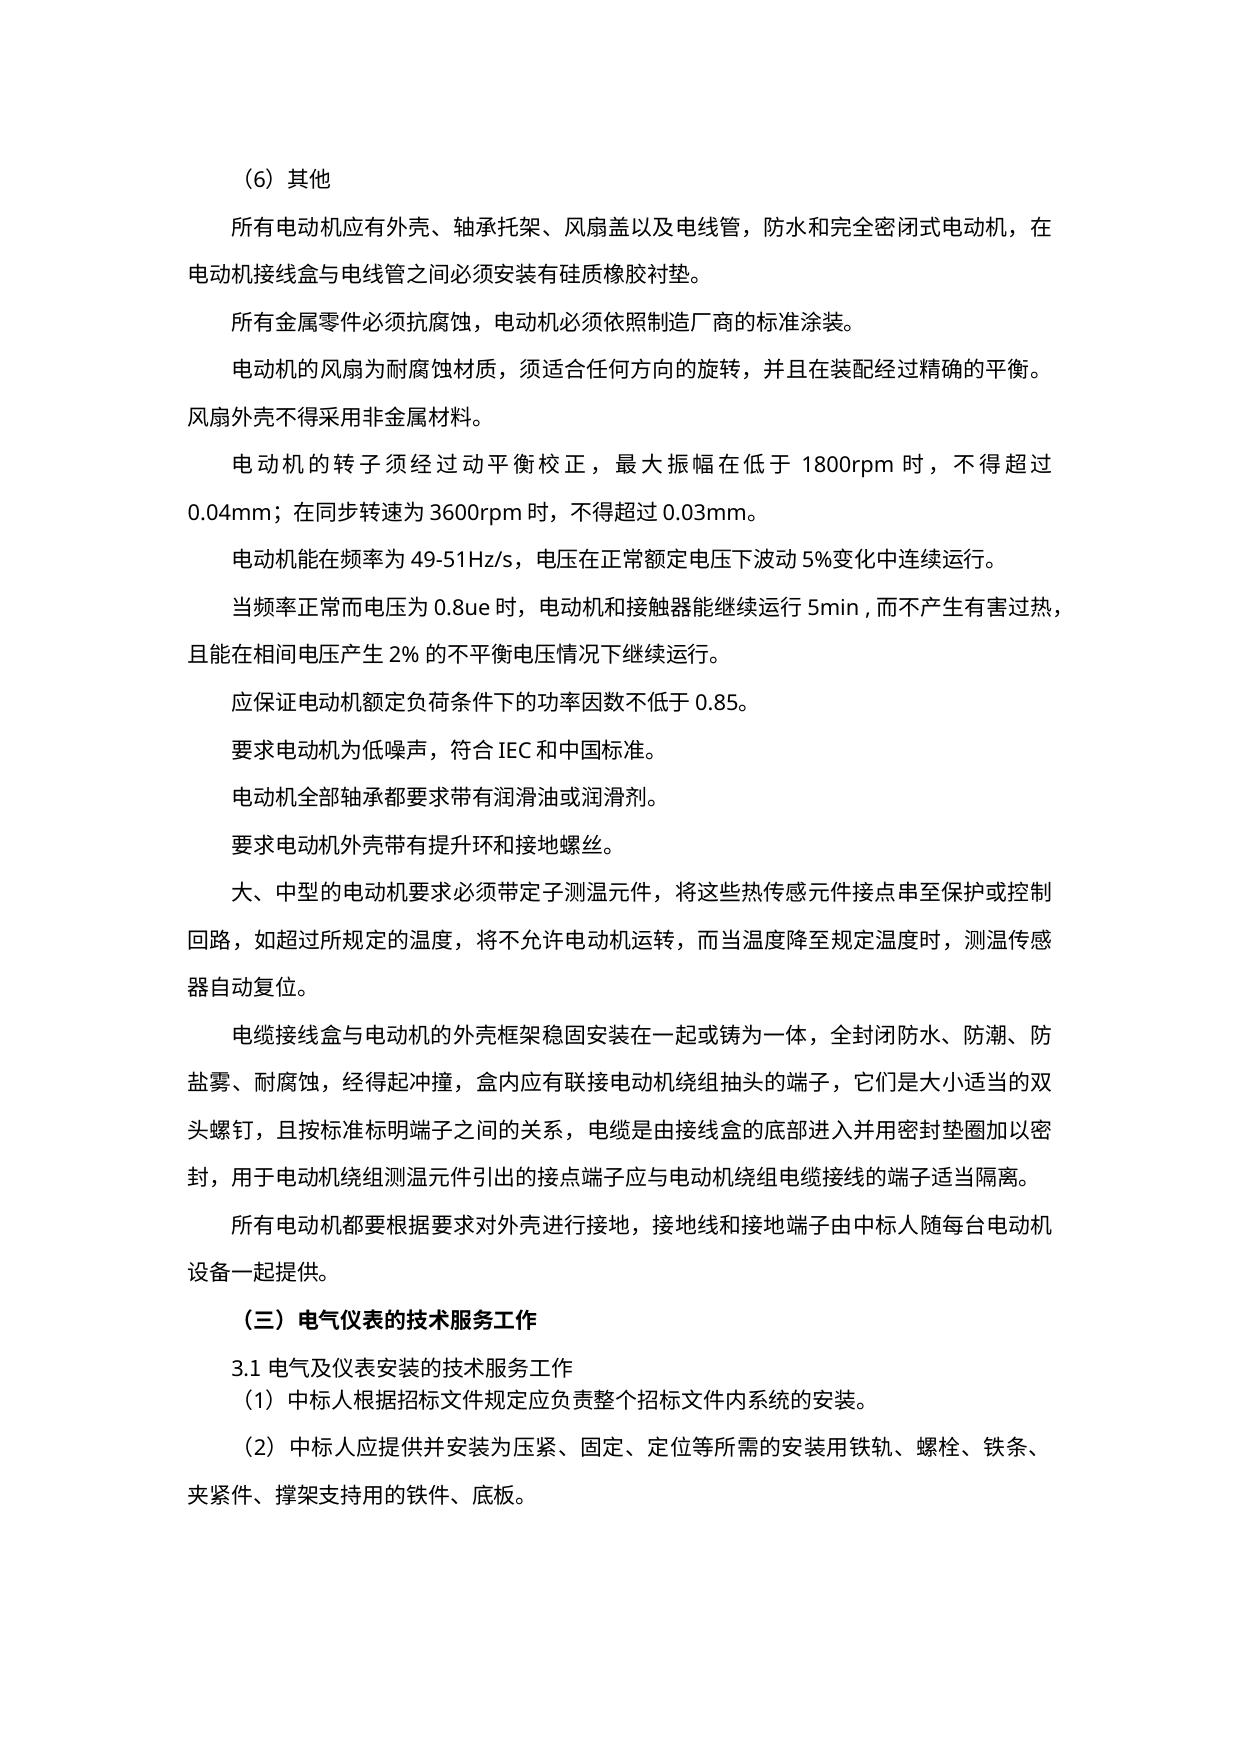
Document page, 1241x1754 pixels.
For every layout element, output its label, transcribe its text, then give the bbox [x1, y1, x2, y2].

text 所有金属零件必须抗腐蚀，电动机必须依照制造厂商的标准涂装。 [187, 304, 1053, 336]
text （6）其他 [187, 162, 1053, 194]
text （1）中标人根据招标文件规定应负责整个招标文件内系统的安装。 [187, 1383, 1053, 1414]
text 3.1 电气及仪表安装的技术服务工作 [187, 1350, 1053, 1383]
text 所有电动机应有外壳、轴承托架、风扇盖以及电线管，防水和完全密闭式电动机，在电动机接线盒与电线管之间必须安装有硅质橡胶衬垫。 [187, 209, 1053, 289]
text （2）中标人应提供并安装为压紧、固定、定位等所需的安装用铁轨、螺栓、铁条、夹紧件、撑架支持用的铁件、底板。 [187, 1430, 1053, 1510]
text 电缆接线盒与电动机的外壳框架稳固安装在一起或铸为一体，全封闭防水、防潮、防盐雾、耐腐蚀，经得起冲撞，盒内应有联接电动机绕组抽头的端子，它们是大小适当的双头螺钉，且按标准标明端子之间的关系，电缆是由接线盒的底部进入并用密封垫圈加以密封，用于电动机绕组测温元件引出的接点端子应与电动机绕组电缆接线的端子适当隔离。 [187, 1018, 1053, 1192]
text 电动机的风扇为耐腐蚀材质，须适合任何方向的旋转，并且在装配经过精确的平衡。风扇外壳不得采用非金属材料。 [187, 352, 1053, 431]
text 电动机能在频率为49-51Hz/s，电压在正常额定电压下波动5%变化中连续运行。 [187, 542, 1053, 574]
text 电动机的转子须经过动平衡校正，最大振幅在低于1800rpm时，不得超过0.04mm；在同步转速为3600rpm时，不得超过0.03mm。 [187, 447, 1053, 526]
text 电动机全部轴承都要求带有润滑油或润滑剂。 [187, 780, 1053, 812]
text 要求电动机为低噪声，符合IEC和中国标准。 [187, 733, 1053, 764]
text 要求电动机外壳带有提升环和接地螺丝。 [187, 828, 1053, 859]
text 应保证电动机额定负荷条件下的功率因数不低于0.85。 [187, 685, 1053, 717]
text 大、中型的电动机要求必须带定子测温元件，将这些热传感元件接点串至保护或控制回路，如超过所规定的温度，将不允许电动机运转，而当温度降至规定温度时，测温传感器自动复位。 [187, 875, 1053, 1002]
list 电气仪表的技术服务工作 [187, 1303, 1053, 1334]
text 当频率正常而电压为0.8ue时，电动机和接触器能继续运行5min , 而不产生有害过热，且能在相间电压产生2% 的不平衡电压情况下继续运行。 [187, 590, 1053, 669]
text 所有电动机都要根据要求对外壳进行接地，接地线和接地端子由中标人随每台电动机设备一起提供。 [187, 1208, 1053, 1287]
